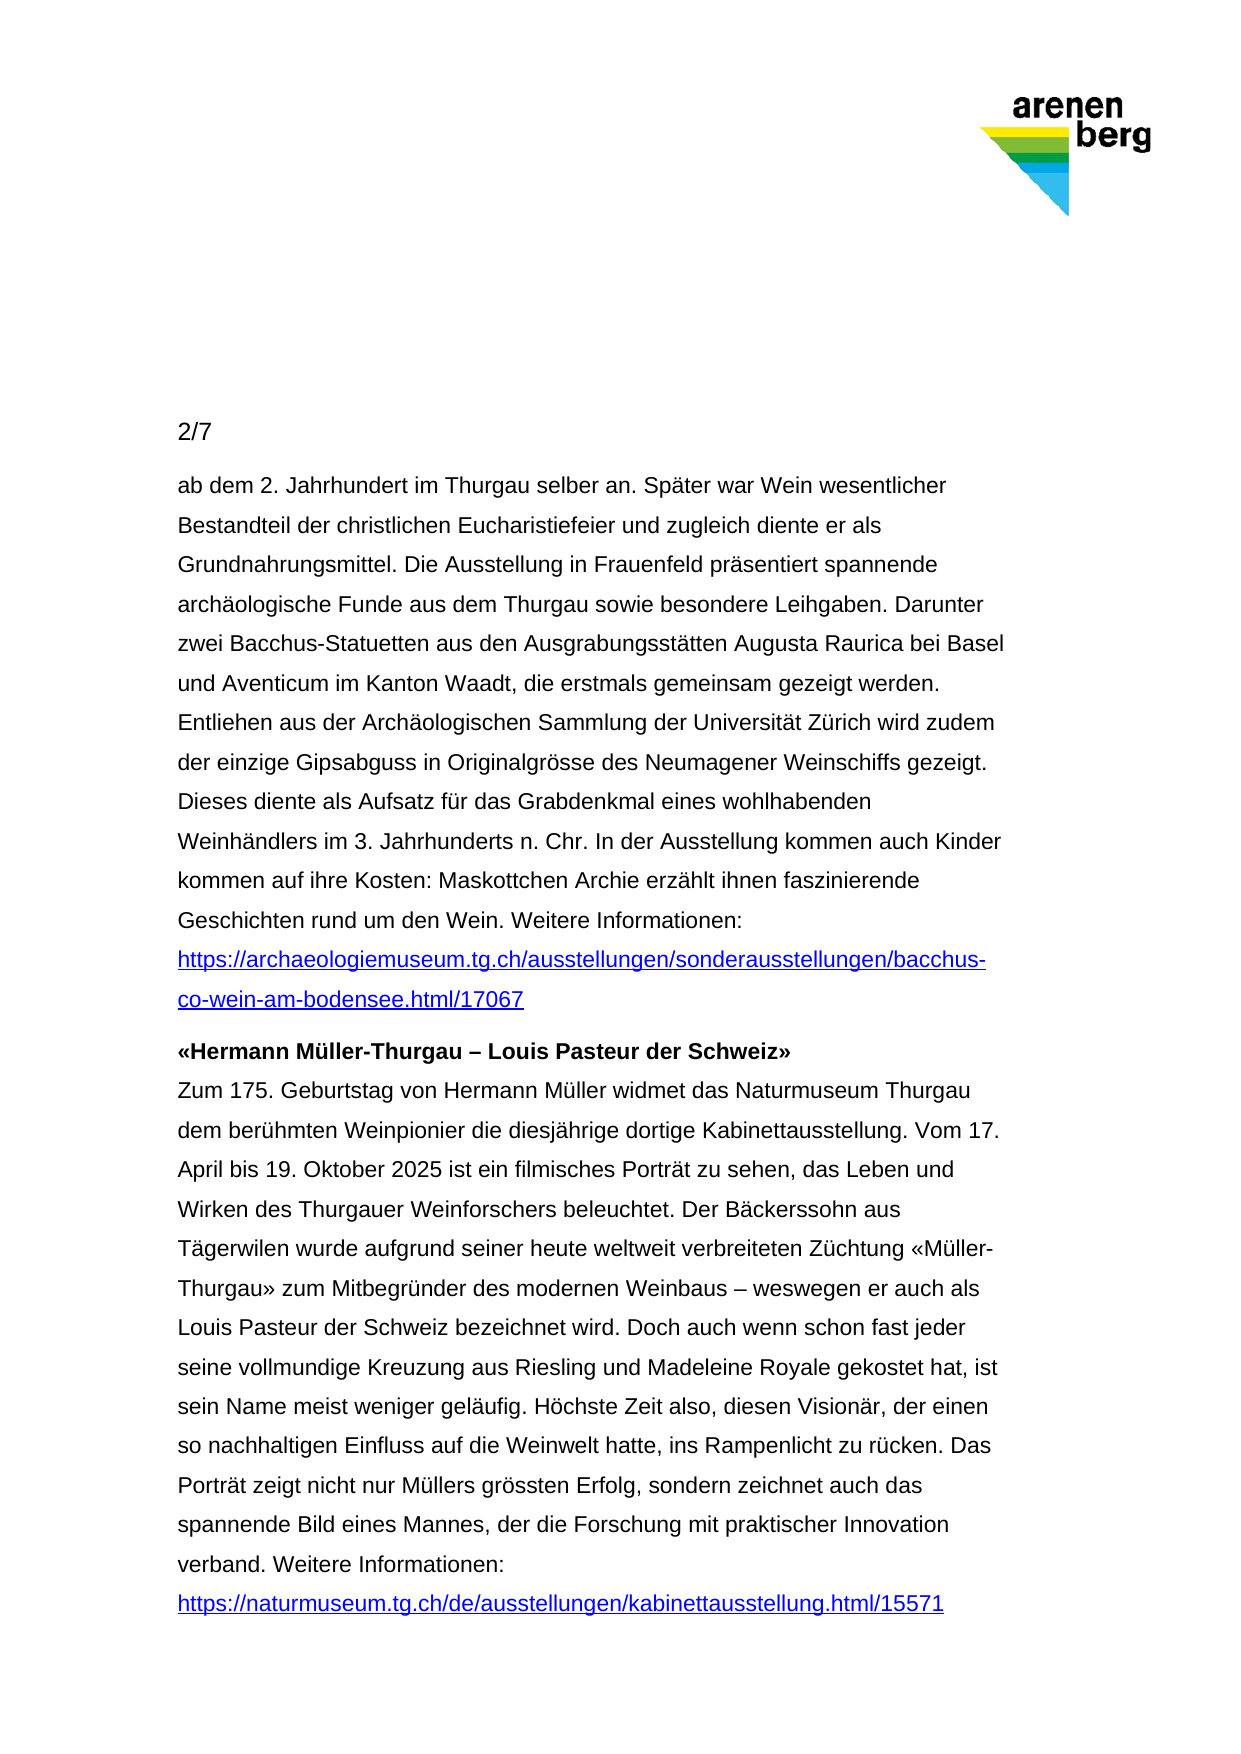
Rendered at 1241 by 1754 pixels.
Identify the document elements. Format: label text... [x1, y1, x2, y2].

text «Hermann Müller-Thurgau – Louis Pasteur der Schweiz» Zum 175. Geburtstag von Hermann Müller widmet das Naturmuseum Thurgau dem berühmten Weinpionier die diesjährige dortige Kabinettausstellung. Vom 17. April bis 19. Oktober 2025 ist ein filmisches Porträt zu sehen, das Leben und Wirken des Thurgauer Weinforschers beleuchtet. Der Bäckerssohn aus Tägerwilen wurde aufgrund seiner heute weltweit verbreiteten Züchtung «Müller-Thurgau» zum Mitbegründer des modernen Weinbaus – weswegen er auch als Louis Pasteur der Schweiz bezeichnet wird. Doch auch wenn schon fast jeder seine vollmundige Kreuzung aus Riesling und Madeleine Royale gekostet hat, ist sein Name meist weniger geläufig. Höchste Zeit also, diesen Visionär, der einen so nachhaltigen Einfluss auf die Weinwelt hatte, ins Rampenlicht zu rücken. Das Porträt zeigt nicht nur Müllers grössten Erfolg, sondern zeichnet auch das spannende Bild eines Mannes, der die Forschung mit praktischer Innovation verband. Weitere Informationen: https://naturmuseum.tg.ch/de/ausstellungen/kabinettausstellung.html/15571 [177, 1038, 1004, 1617]
picture [979, 97, 1151, 216]
